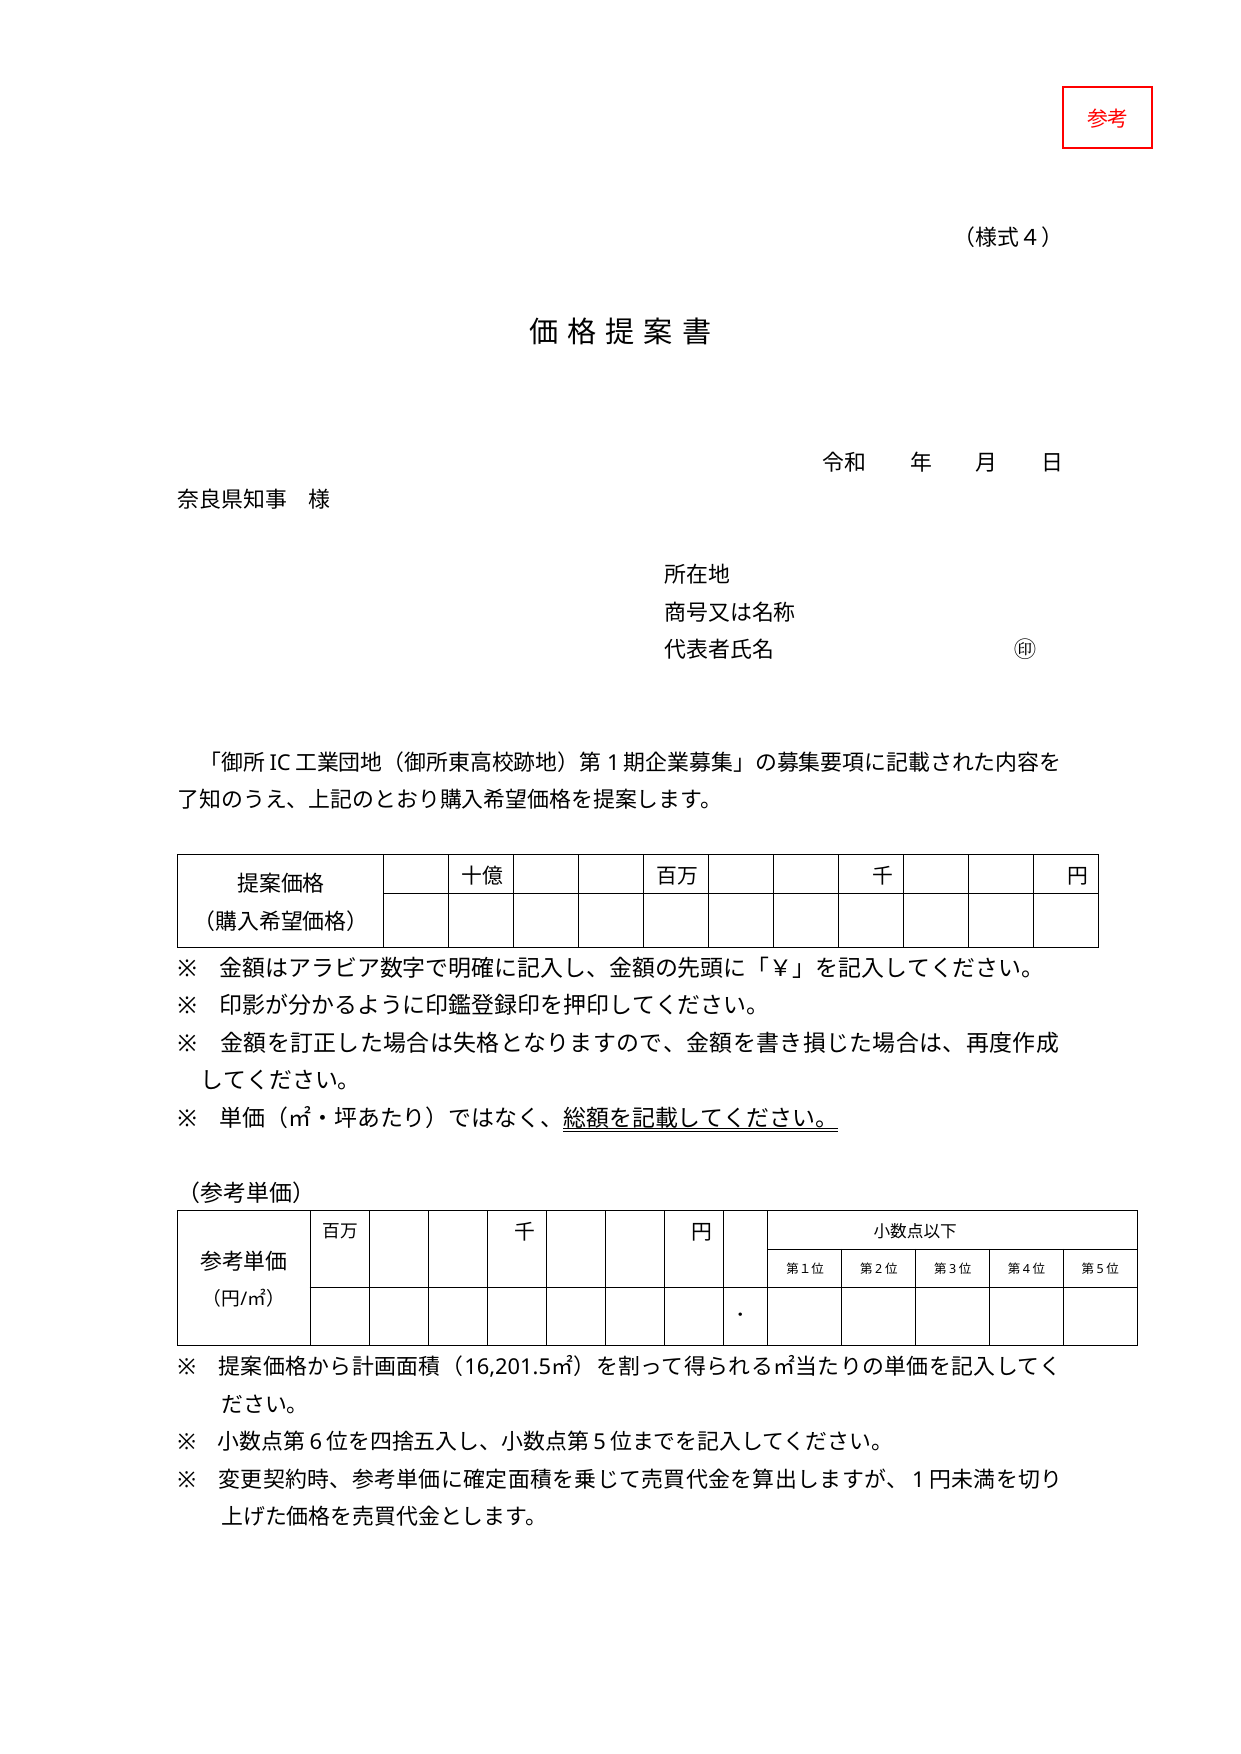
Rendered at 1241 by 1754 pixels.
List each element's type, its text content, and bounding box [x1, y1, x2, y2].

table_cell [384, 894, 448, 947]
table_cell ． [724, 1288, 767, 1345]
table_cell 第4位 [990, 1250, 1063, 1287]
table_cell [311, 1288, 369, 1345]
text 価格提案書 [177, 292, 1063, 367]
table_cell [969, 894, 1033, 947]
table_header 円 [665, 1211, 723, 1287]
table_cell 第5位 [1064, 1250, 1137, 1287]
table_header [904, 855, 968, 893]
table_cell [449, 894, 513, 947]
table_cell [514, 894, 578, 947]
text ※ 金額はアラビア数字で明確に記入し、金額の先頭に「￥」を記入してください。 [177, 948, 1063, 985]
table_header 百万 [644, 855, 708, 893]
text （参考単価） [177, 1173, 1063, 1210]
table_cell [904, 894, 968, 947]
table_header 百万 [311, 1211, 369, 1287]
table_header 参考単価 （円/㎡） [178, 1211, 310, 1345]
table_cell [842, 1288, 915, 1345]
text ※ 印影が分かるように印鑑登録印を押印してください。 [177, 985, 1063, 1023]
table_header 十億 [449, 855, 513, 893]
text ※ 金額を訂正した場合は失格となりますので、金額を書き損じた場合は、再度作成してください。 [177, 1023, 1063, 1098]
table_cell [709, 894, 773, 947]
table_cell [579, 894, 643, 947]
table_header [370, 1211, 428, 1287]
table_cell [990, 1288, 1063, 1345]
text 奈良県知事 様 [177, 479, 1063, 517]
table_cell [665, 1288, 723, 1345]
table_cell [768, 1288, 841, 1345]
table_cell [488, 1288, 546, 1345]
text （様式４） [177, 217, 1063, 254]
table_header 円 [1034, 855, 1098, 893]
table_cell [916, 1288, 989, 1345]
table_header 提案価格 （購入希望価格） [178, 855, 383, 947]
table_cell [774, 894, 838, 947]
table_cell 第3位 [916, 1250, 989, 1287]
table_cell [644, 894, 708, 947]
table_cell [606, 1288, 664, 1345]
table_header 千 [488, 1211, 546, 1287]
table_header [429, 1211, 487, 1287]
text 「御所IC工業団地（御所東高校跡地）第1期企業募集」の募集要項に記載された内容を了知のうえ、上記のとおり購入希望価格を提案します。 [177, 742, 1063, 817]
table_header 小数点以下 [768, 1211, 1137, 1249]
table_header [969, 855, 1033, 893]
table_cell 第１位 [768, 1250, 841, 1287]
table_cell 第2位 [842, 1250, 915, 1287]
table_header 千 [839, 855, 903, 893]
text 代表者氏名 ㊞ [177, 629, 1063, 667]
table_header [384, 855, 448, 893]
text 商号又は名称 [177, 592, 1063, 629]
text ※ 変更契約時、参考単価に確定面積を乗じて売買代金を算出しますが、1円未満を切り上げた価格を売買代金とします。 [177, 1459, 1063, 1534]
table_cell [547, 1288, 605, 1345]
table_cell [839, 894, 903, 947]
text ※ 単価（㎡・坪あたり）ではなく、総額を記載してください。 [177, 1098, 1063, 1135]
table_cell [1034, 894, 1098, 947]
table_header [709, 855, 773, 893]
text ※ 小数点第6位を四捨五入し、小数点第5位までを記入してください。 [177, 1421, 1063, 1459]
text 所在地 [177, 554, 1063, 592]
table_cell [429, 1288, 487, 1345]
table_header [774, 855, 838, 893]
table_header [579, 855, 643, 893]
table_cell [1064, 1288, 1137, 1345]
table_header [547, 1211, 605, 1287]
table_header [724, 1211, 767, 1287]
text 令和 年 月 日 [177, 442, 1063, 479]
text ※ 提案価格から計画面積（16,201.5㎡）を割って得られる㎡当たりの単価を記入してください。 [177, 1346, 1063, 1421]
table_cell [370, 1288, 428, 1345]
table_header [514, 855, 578, 893]
table_header [606, 1211, 664, 1287]
